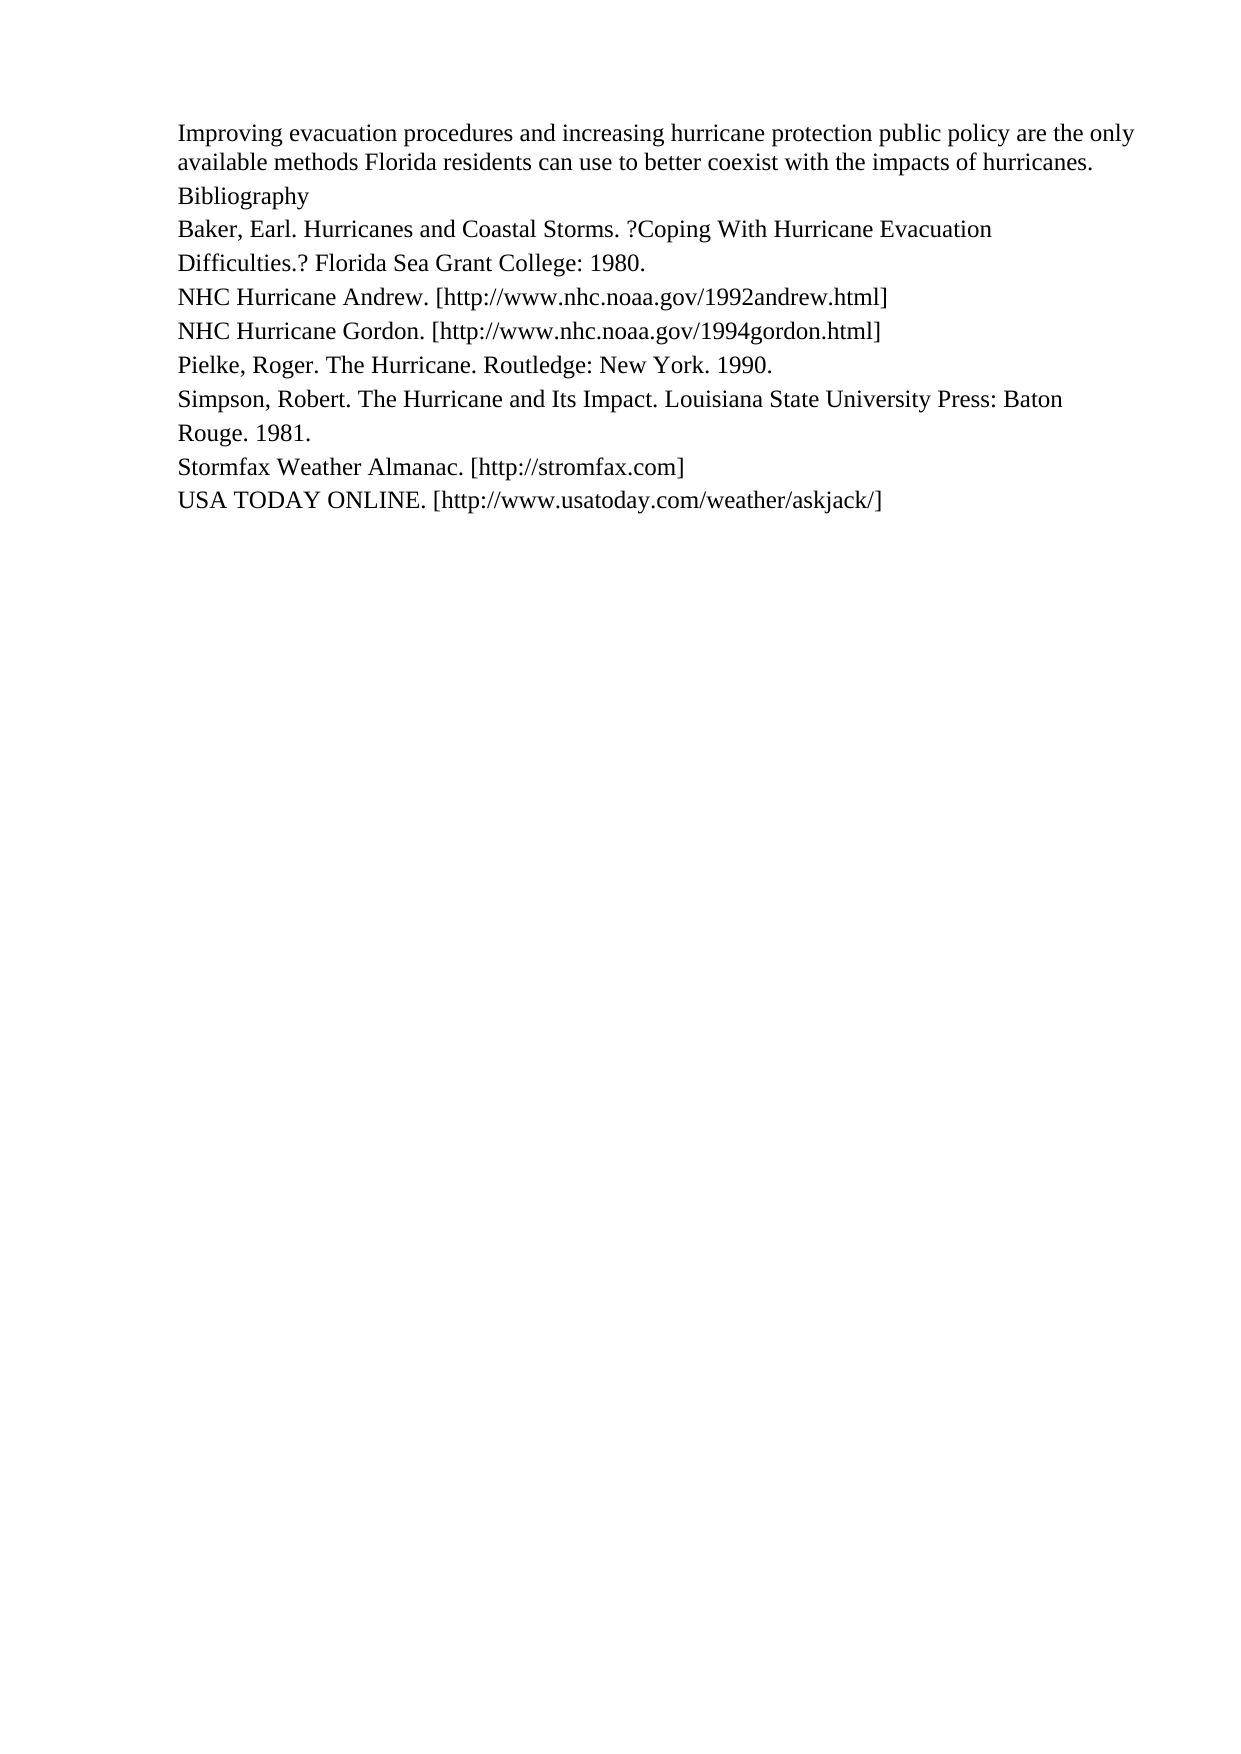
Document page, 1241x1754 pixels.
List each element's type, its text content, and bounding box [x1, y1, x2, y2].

text Simpson, Robert. The Hurricane and Its Impact. Louisiana State University Press: Baton [177, 384, 1152, 413]
text Bibliography [177, 181, 1152, 209]
text Difficulties.? Florida Sea Grant College: 1980. [177, 248, 1152, 277]
text Improving evacuation procedures and increasing hurricane protection public policy are the only available methods Florida residents can use to better coexist with the impacts of hurricanes. [177, 118, 1152, 176]
text Rouge. 1981. [177, 418, 1152, 446]
text USA TODAY ONLINE. [http://www.usatoday.com/weather/askjack/] [177, 485, 1152, 514]
text Stormfax Weather Almanac. [http://stromfax.com] [177, 452, 1152, 480]
text NHC Hurricane Andrew. [http://www.nhc.noaa.gov/1992andrew.html] [177, 282, 1152, 311]
text Pielke, Roger. The Hurricane. Routledge: New York. 1990. [177, 350, 1152, 379]
text Baker, Earl. Hurricanes and Coastal Storms. ?Coping With Hurricane Evacuation [177, 214, 1152, 243]
text NHC Hurricane Gordon. [http://www.nhc.noaa.gov/1994gordon.html] [177, 316, 1152, 345]
